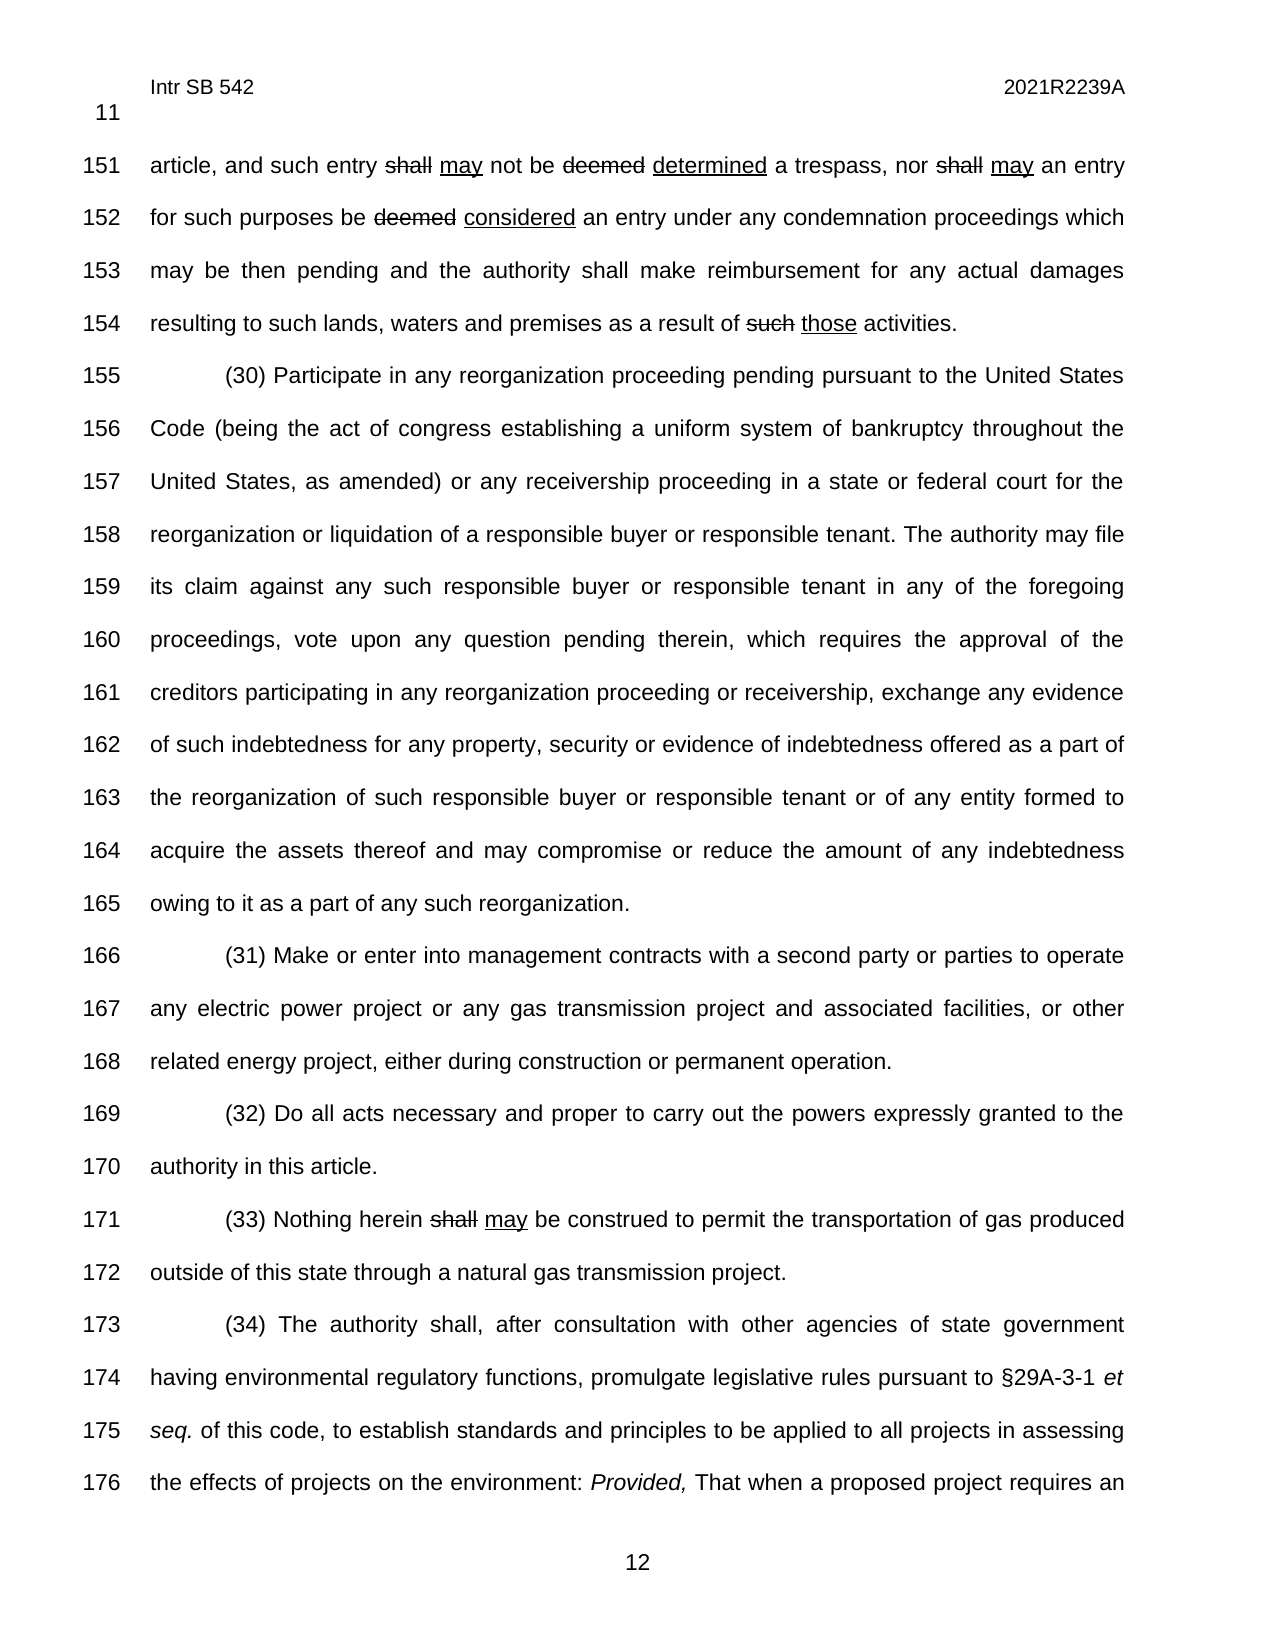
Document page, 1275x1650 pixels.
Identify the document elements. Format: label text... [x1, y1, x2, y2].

text (31) Make or enter into management contracts with a second party or parties to operate any electric power project or any gas transmission project and associated facilities, or other related energy project, either during construction or permanent operation. [150, 942, 1125, 1074]
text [150, 1311, 1125, 1496]
text (32) Do all acts necessary and proper to carry out the powers expressly granted to the authority in this article. [150, 1100, 1125, 1179]
text (33) Nothing herein shall may be construed to permit the transportation of gas produced outside of this state through a natural gas transmission project. [150, 1206, 1125, 1285]
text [150, 152, 1125, 336]
text (30) Participate in any reorganization proceeding pending pursuant to the United States Code (being the act of congress establishing a uniform system of bankruptcy throughout the United States, as amended) or any receivership proceeding in a state or federal court for the reorganization or liquidation of a responsible buyer or responsible tenant. The authority may file its claim against any such responsible buyer or responsible tenant in any of the foregoing proceedings, vote upon any question pending therein, which requires the approval of the creditors participating in any reorganization proceeding or receivership, exchange any evidence of such indebtedness for any property, security or evidence of indebtedness offered as a part of the reorganization of such responsible buyer or responsible tenant or of any entity formed to acquire the assets thereof and may compromise or reduce the amount of any indebtedness owing to it as a part of any such reorganization. [150, 362, 1125, 916]
